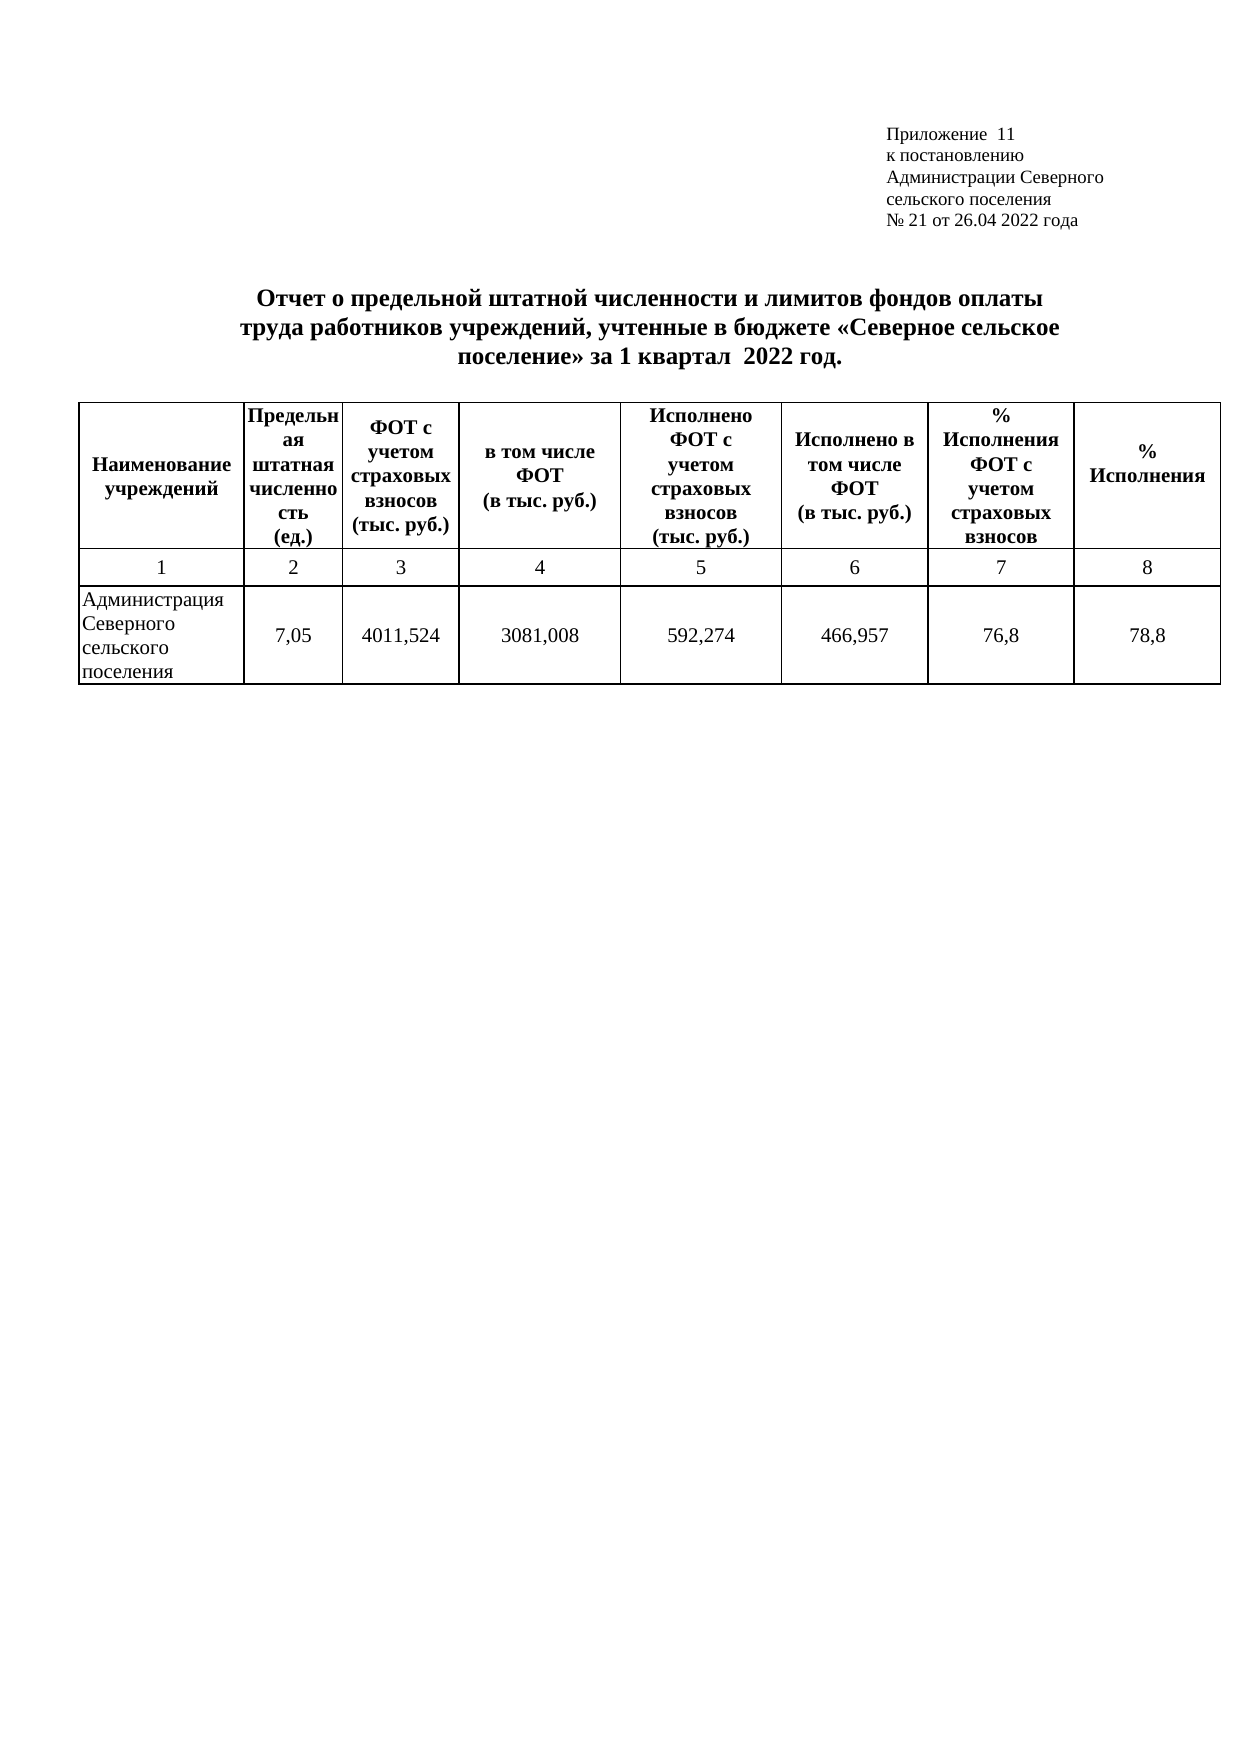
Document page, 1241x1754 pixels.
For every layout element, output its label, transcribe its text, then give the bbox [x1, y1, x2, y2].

table_cell 3081,008 [460, 587, 620, 683]
table_cell 3 [343, 549, 458, 585]
table_cell 2 [245, 549, 342, 585]
table_header % Исполнения ФОТ с учетом страховых взносов [929, 403, 1073, 548]
table_header Предельная штатная численность (ед.) [245, 403, 342, 548]
text Приложение 11 [886, 123, 1152, 144]
table_cell 8 [1075, 549, 1220, 585]
table_cell 76,8 [929, 587, 1073, 683]
table_header Исполнено ФОТ с учетом страховых взносов (тыс. руб.) [621, 403, 781, 548]
text к постановлению [886, 144, 1152, 166]
table_cell 4 [460, 549, 620, 585]
table_cell 466,957 [782, 587, 927, 683]
text Отчет о предельной штатной численности и лимитов фондов оплаты труда работников учреждений, учтенные в бюджете «Северное сельское поселение» за 1 квартал 2022 год. [236, 283, 1063, 369]
table_header в том числе ФОТ (в тыс. руб.) [460, 403, 620, 548]
table_cell 5 [621, 549, 781, 585]
table_cell 7 [929, 549, 1073, 585]
text № 21 от 26.04 2022 года [886, 209, 1152, 231]
table_cell 4011,524 [343, 587, 458, 683]
table_cell 1 [80, 549, 243, 585]
text сельского поселения [886, 187, 1152, 209]
table_header ФОТ с учетом страховых взносов (тыс. руб.) [343, 403, 458, 548]
table_header Наименование учреждений [80, 403, 243, 548]
table_cell 6 [782, 549, 927, 585]
table_header % Исполнения [1075, 403, 1220, 548]
table_cell 78,8 [1075, 587, 1220, 683]
table_cell 7,05 [245, 587, 342, 683]
text Администрации Северного [886, 166, 1152, 187]
table_header Исполнено в том числе ФОТ (в тыс. руб.) [782, 403, 927, 548]
table_cell 592,274 [621, 587, 781, 683]
table_cell Администрация Северного сельского поселения [80, 587, 243, 683]
